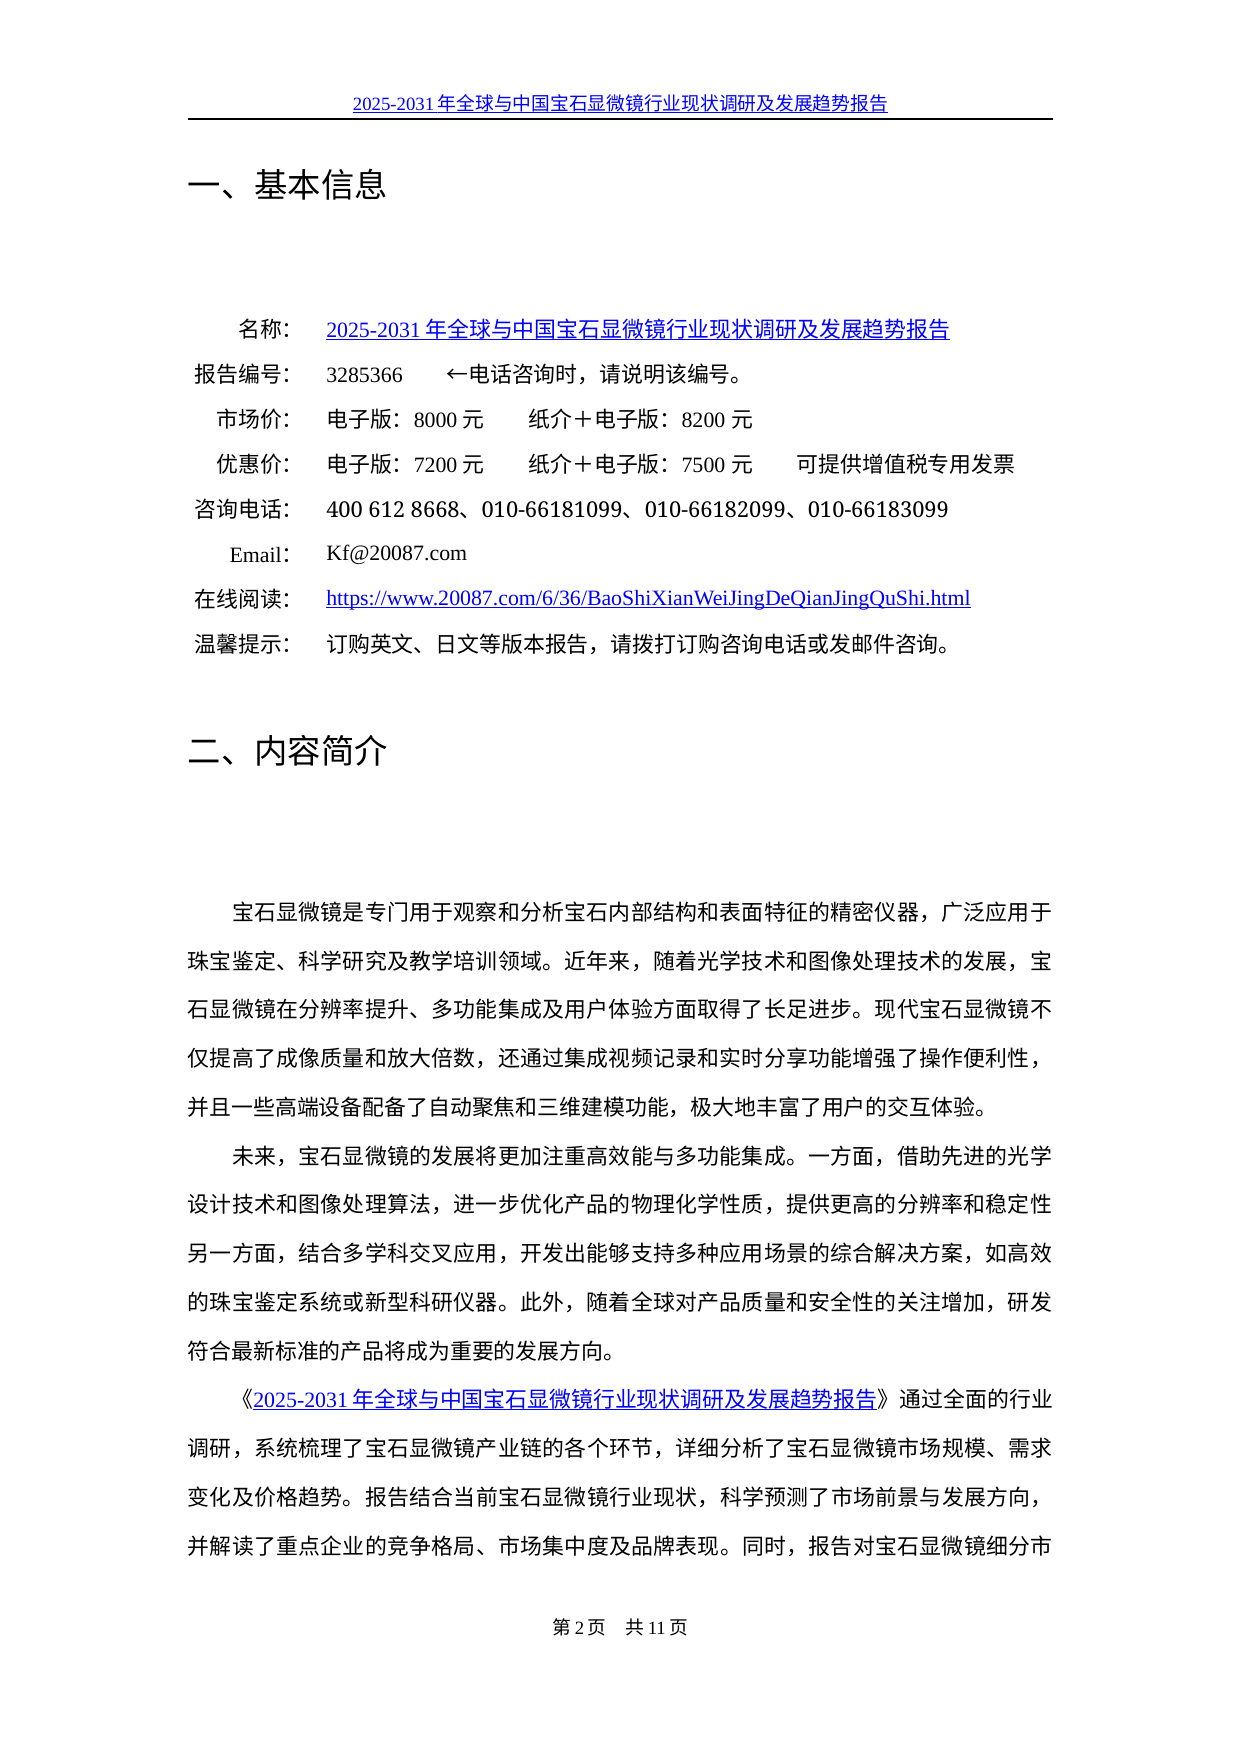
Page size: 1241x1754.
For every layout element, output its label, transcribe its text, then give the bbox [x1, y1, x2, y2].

table_cell 3285366 ←电话咨询时，请说明该编号。 [315, 357, 1073, 402]
table_cell Kf@20087.com [315, 537, 1073, 582]
table_cell 市场价： [167, 402, 315, 447]
table_cell [315, 582, 1073, 627]
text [187, 894, 1053, 1561]
table_cell 订购英文、日文等版本报告，请拨打订购咨询电话或发邮件咨询。 [315, 627, 1073, 672]
table_cell 温馨提示： [167, 627, 315, 672]
table_cell 400 612 8668、010-66181099、010-66182099、010-66183099 [315, 492, 1073, 537]
table_cell Email： [167, 537, 315, 582]
table_cell 咨询电话： [167, 492, 315, 537]
table_cell 在线阅读： [167, 582, 315, 627]
table_header 2025-2031年全球与中国宝石显微镜行业现状调研及发展趋势报告 [315, 312, 1073, 357]
table_header 名称： [167, 312, 315, 357]
table_cell 报告编号： [167, 357, 315, 402]
table_cell 优惠价： [167, 447, 315, 492]
table_cell 电子版：8000 元 纸介＋电子版：8200 元 [315, 402, 1073, 447]
title 一、基本信息 [187, 150, 1053, 215]
title 二、内容简介 [187, 717, 1053, 782]
table_cell 电子版：7200 元 纸介＋电子版：7500 元 可提供增值税专用发票 [315, 447, 1073, 492]
